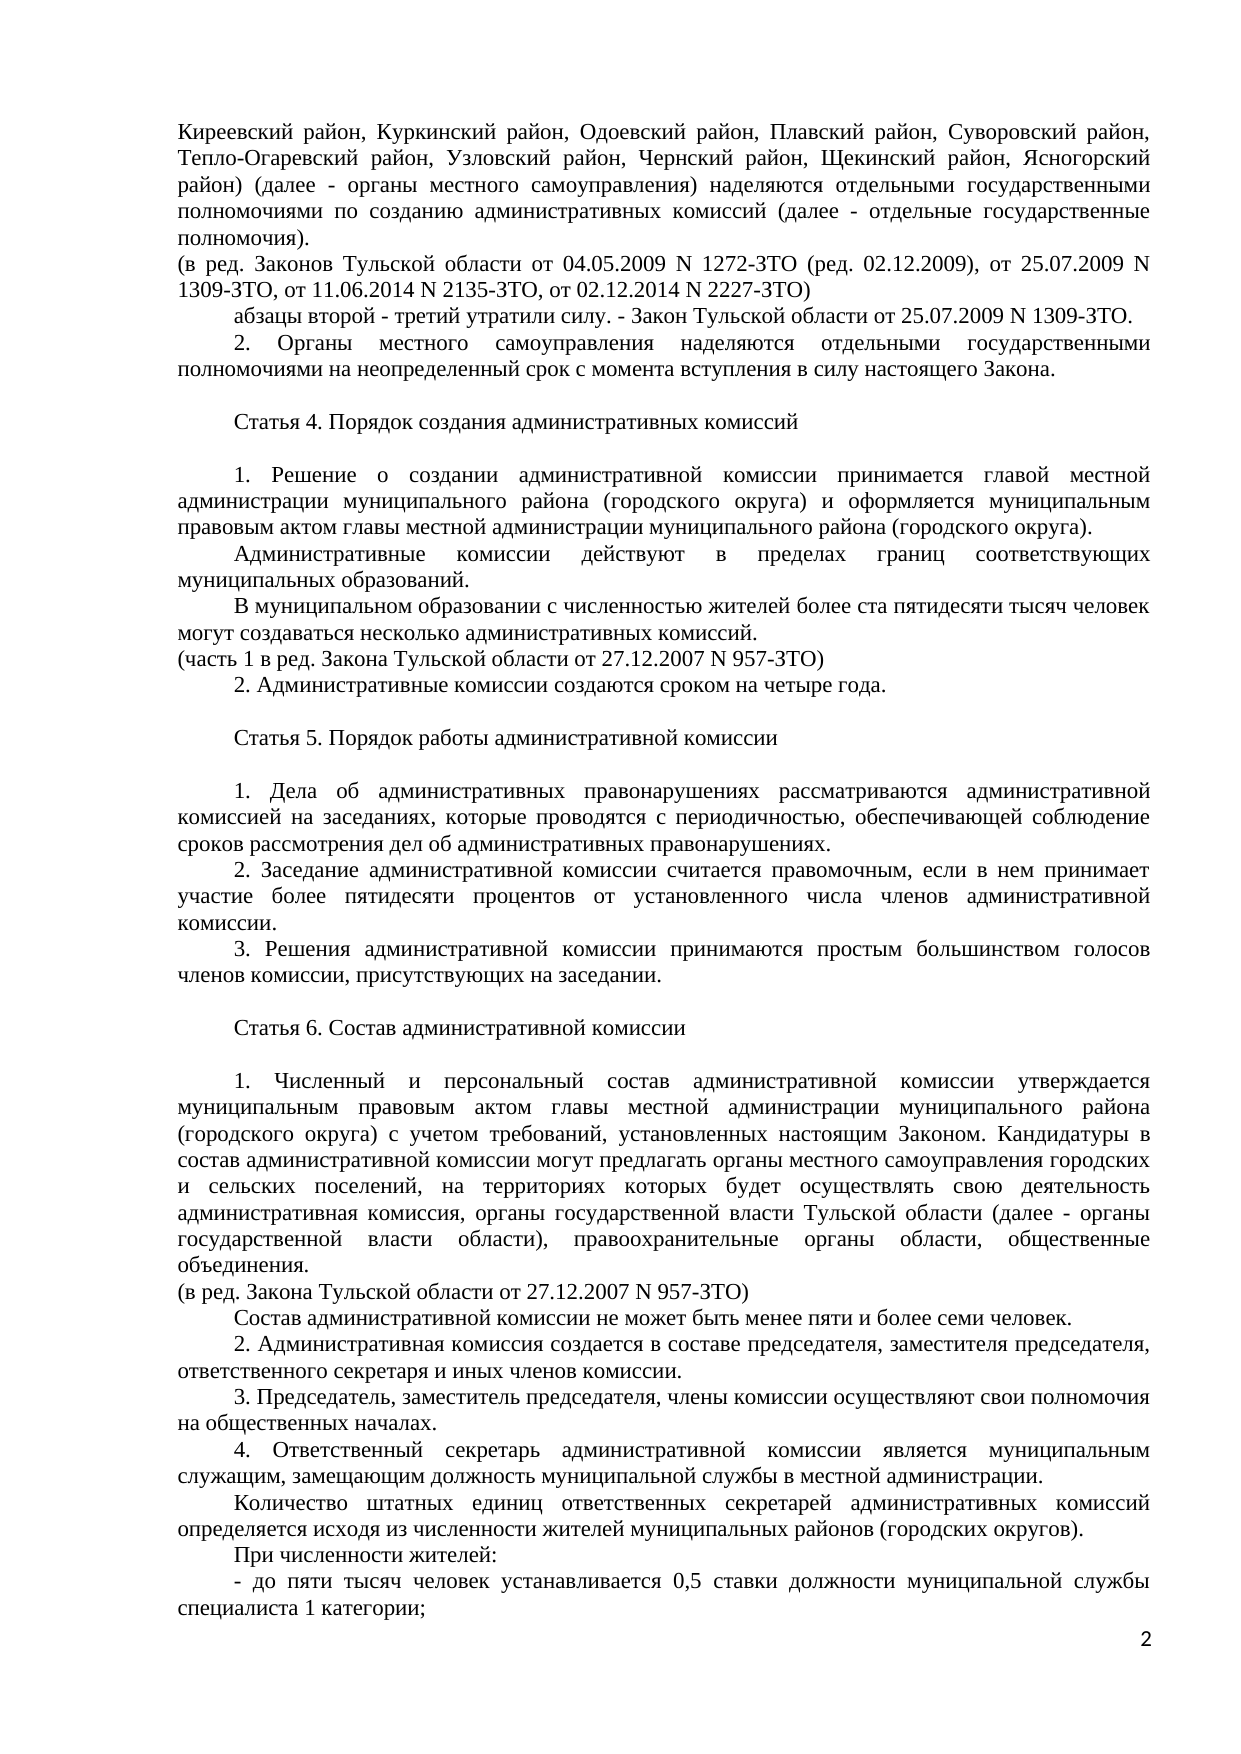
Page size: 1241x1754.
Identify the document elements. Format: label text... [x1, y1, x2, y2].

text 3. Решения административной комиссии принимаются простым большинством голосов членов комиссии, присутствующих на заседании. [177, 935, 1152, 988]
text Административные комиссии действуют в пределах границ соответствующих муниципальных образований. [177, 540, 1152, 592]
text 2. Административная комиссия создается в составе председателя, заместителя председателя, ответственного секретаря и иных членов комиссии. [177, 1330, 1152, 1383]
text (часть 1 в ред. Закона Тульской области от 27.12.2007 N 957-ЗТО) [177, 645, 1152, 672]
text 2. Административные комиссии создаются сроком на четыре года. [177, 672, 1152, 698]
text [177, 118, 1152, 250]
text 3. Председатель, заместитель председателя, члены комиссии осуществляют свои полномочия на общественных началах. [177, 1383, 1152, 1436]
text 1. Численный и персональный состав административной комиссии утверждается муниципальным правовым актом главы местной администрации муниципального района (городского округа) с учетом требований, установленных настоящим Законом. Кандидатуры в состав административной комиссии могут предлагать органы местного самоуправления городских и сельских поселений, на территориях которых будет осуществлять свою деятельность административная комиссия, органы государственной власти Тульской области (далее - органы государственной власти области), правоохранительные органы области, общественные объединения. [177, 1067, 1152, 1278]
text (в ред. Закона Тульской области от 27.12.2007 N 957-ЗТО) [177, 1278, 1152, 1304]
text 2. Заседание административной комиссии считается правомочным, если в нем принимает участие более пятидесяти процентов от установленного числа членов административной комиссии. [177, 856, 1152, 935]
text - до пяти тысяч человек устанавливается 0,5 ставки должности муниципальной службы специалиста 1 категории; [177, 1568, 1152, 1620]
text 1. Решение о создании административной комиссии принимается главой местной администрации муниципального района (городского округа) и оформляется муниципальным правовым актом главы местной администрации муниципального района (городского округа). [177, 461, 1152, 540]
text В муниципальном образовании с численностью жителей более ста пятидесяти тысяч человек могут создаваться несколько административных комиссий. [177, 592, 1152, 645]
text Количество штатных единиц ответственных секретарей административных комиссий определяется исходя из численности жителей муниципальных районов (городских округов). [177, 1488, 1152, 1541]
text (в ред. Законов Тульской области от 04.05.2009 N 1272-ЗТО (ред. 02.12.2009), от 25.07.2009 N 1309-ЗТО, от 11.06.2014 N 2135-ЗТО, от 02.12.2014 N 2227-ЗТО) [177, 250, 1152, 303]
text При численности жителей: [177, 1541, 1152, 1568]
text Статья 6. Состав административной комиссии [177, 1014, 1152, 1041]
text Статья 4. Порядок создания административных комиссий [177, 408, 1152, 434]
text 2. Органы местного самоуправления наделяются отдельными государственными полномочиями на неопределенный срок с момента вступления в силу настоящего Закона. [177, 329, 1152, 382]
text Статья 5. Порядок работы административной комиссии [177, 724, 1152, 751]
text Состав административной комиссии не может быть менее пяти и более семи человек. [177, 1304, 1152, 1330]
text 4. Ответственный секретарь административной комиссии является муниципальным служащим, замещающим должность муниципальной службы в местной администрации. [177, 1436, 1152, 1488]
text 1. Дела об административных правонарушениях рассматриваются административной комиссией на заседаниях, которые проводятся с периодичностью, обеспечивающей соблюдение сроков рассмотрения дел об административных правонарушениях. [177, 777, 1152, 856]
text абзацы второй - третий утратили силу. - Закон Тульской области от 25.07.2009 N 1309-ЗТО. [177, 303, 1152, 329]
